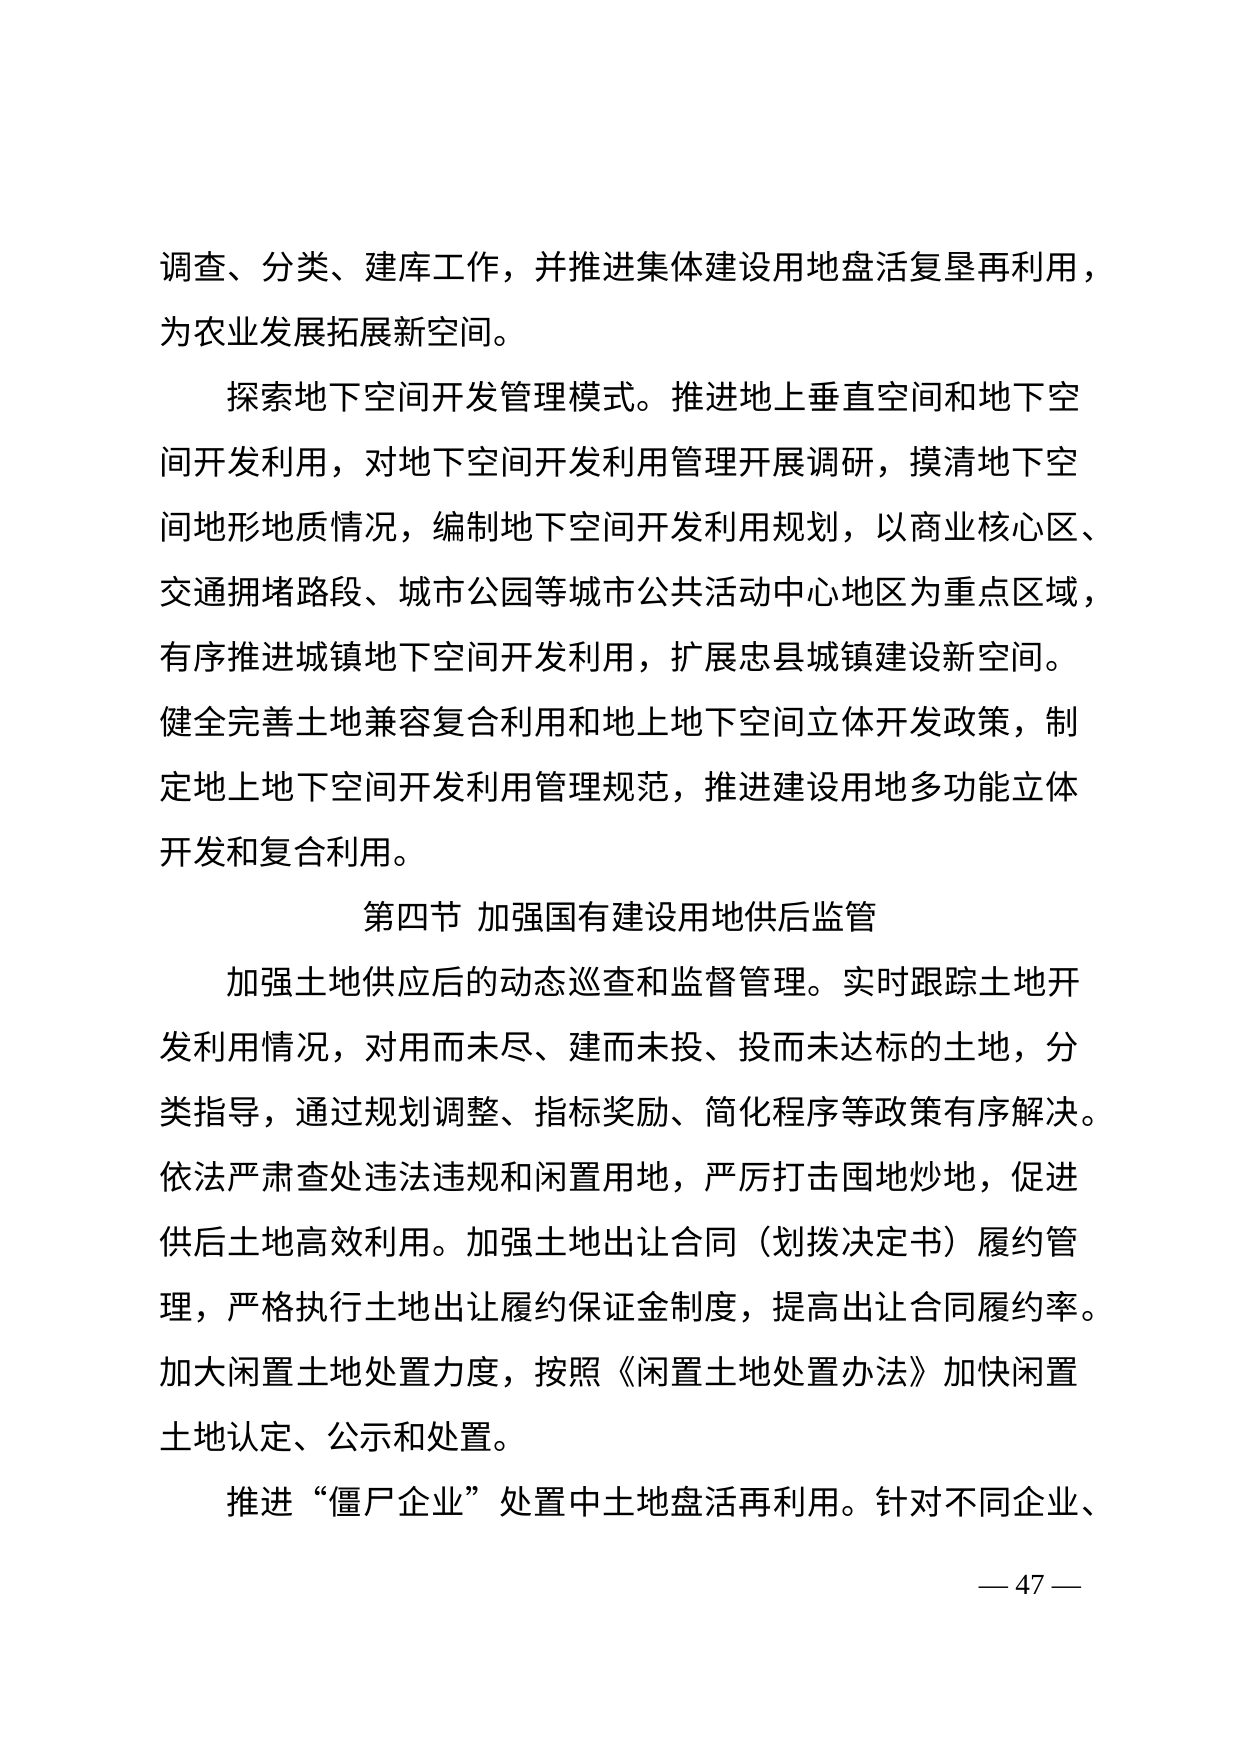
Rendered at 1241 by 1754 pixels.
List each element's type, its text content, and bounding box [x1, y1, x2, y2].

subtitle 第四节 加强国有建设用地供后监管 [159, 883, 1081, 948]
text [159, 1468, 1081, 1533]
text 加强土地供应后的动态巡查和监督管理。实时跟踪土地开发利用情况，对用而未尽、建而未投、投而未达标的土地，分类指导，通过规划调整、指标奖励、简化程序等政策有序解决。依法严肃查处违法违规和闲置用地，严厉打击囤地炒地，促进供后土地高效利用。加强土地出让合同（划拨决定书）履约管理，严格执行土地出让履约保证金制度，提高出让合同履约率。加大闲置土地处置力度，按照《闲置土地处置办法》加快闲置土地认定、公示和处置。 [159, 948, 1081, 1468]
text 探索地下空间开发管理模式。推进地上垂直空间和地下空间开发利用，对地下空间开发利用管理开展调研，摸清地下空间地形地质情况，编制地下空间开发利用规划，以商业核心区、交通拥堵路段、城市公园等城市公共活动中心地区为重点区域，有序推进城镇地下空间开发利用，扩展忠县城镇建设新空间。健全完善土地兼容复合利用和地上地下空间立体开发政策，制定地上地下空间开发利用管理规范，推进建设用地多功能立体开发和复合利用。 [159, 363, 1081, 883]
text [159, 233, 1081, 363]
